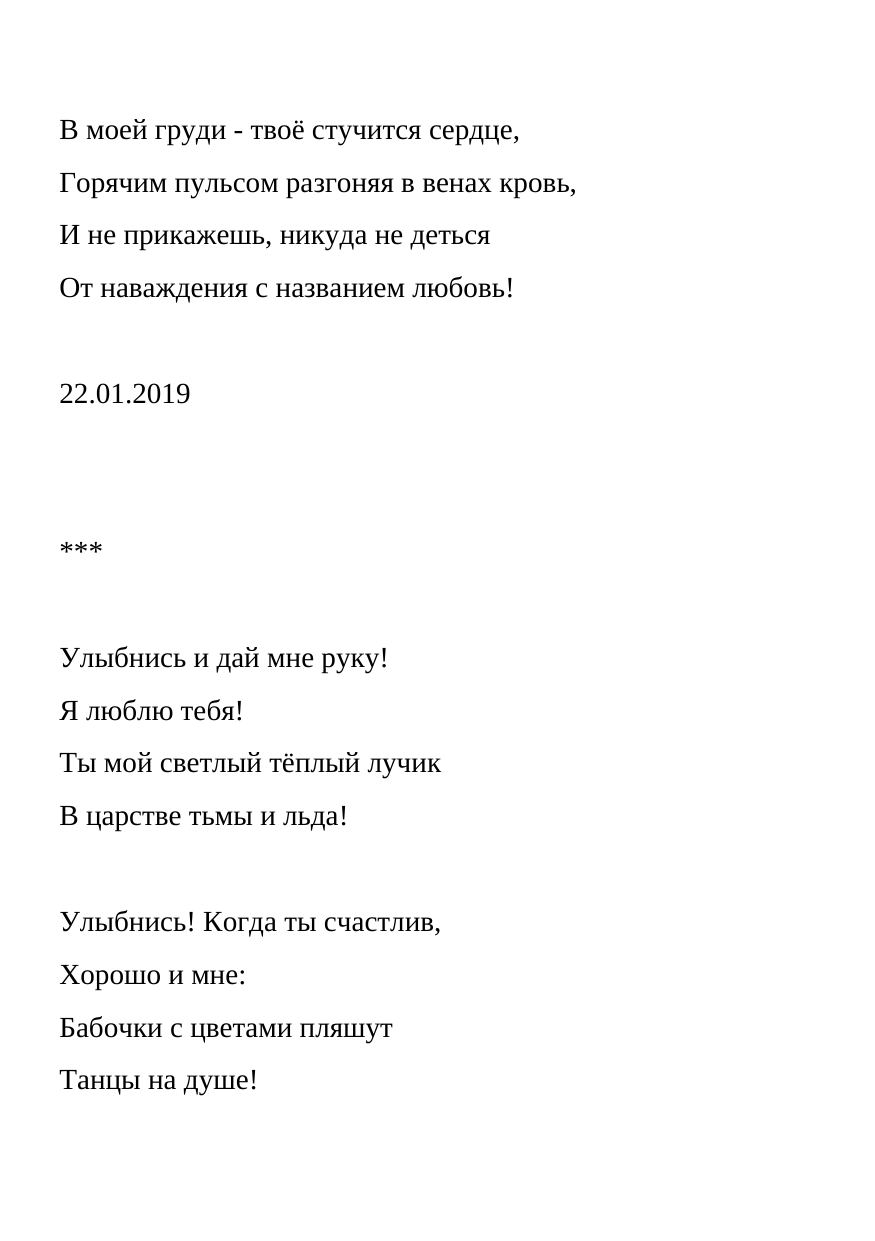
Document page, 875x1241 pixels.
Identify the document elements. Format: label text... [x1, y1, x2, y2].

list В моей груди - твоё стучится сердце, [59, 112, 815, 145]
list Бабочки с цветами пляшут [59, 1010, 815, 1043]
list В царстве тьмы и льда! [59, 798, 815, 832]
list Горячим пульсом разгоняя в венах кровь, [59, 165, 815, 198]
list Улыбнись! Когда ты счастлив, [59, 904, 815, 938]
list И не прикажешь, никуда не деться [59, 217, 815, 251]
list Я люблю тебя! [59, 693, 815, 726]
list От наваждения с названием любовь! [59, 270, 815, 304]
list Ты мой светлый тёплый лучик [59, 746, 815, 779]
list Танцы на душе! [59, 1062, 815, 1096]
list Улыбнись и дай мне руку! [59, 640, 815, 673]
list Хорошо и мне: [59, 957, 815, 990]
list *** [59, 534, 815, 568]
list 22.01.2019 [59, 376, 815, 409]
